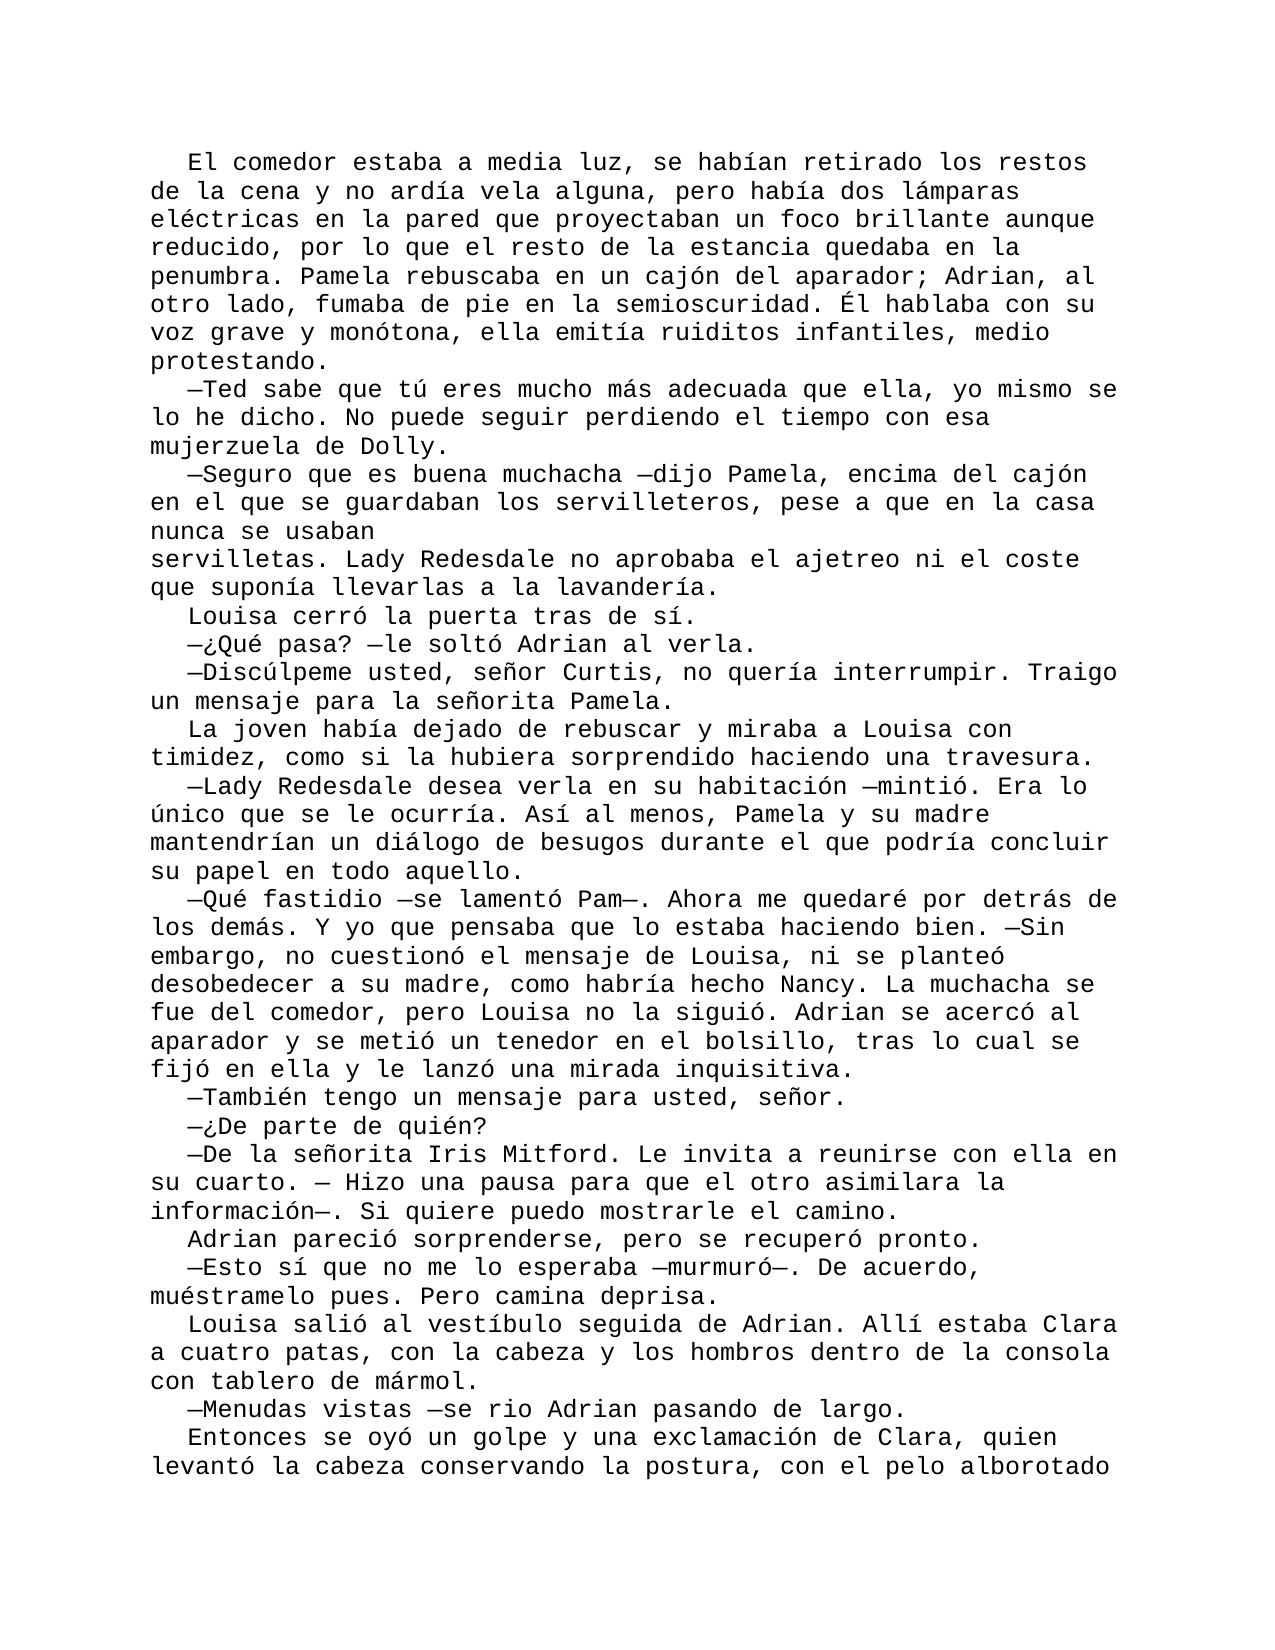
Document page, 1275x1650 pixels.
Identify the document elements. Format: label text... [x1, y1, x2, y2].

text —De la señorita Iris Mitford. Le invita a reunirse con ella en su cuarto. — Hizo una pausa para que el otro asimilara la información—. Si quiere puedo mostrarle el camino. [150, 1142, 1125, 1227]
text servilletas. Lady Redesdale no aprobaba el ajetreo ni el coste que suponía llevarlas a la lavandería. [150, 547, 1125, 603]
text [150, 1425, 1125, 1482]
text —Menudas vistas —se rio Adrian pasando de largo. [150, 1397, 1125, 1425]
text —Esto sí que no me lo esperaba —murmuró—. De acuerdo, muéstramelo pues. Pero camina deprisa. [150, 1255, 1125, 1312]
text Louisa cerró la puerta tras de sí. [150, 603, 1125, 632]
text —Discúlpeme usted, señor Curtis, no quería interrumpir. Traigo un mensaje para la señorita Pamela. [150, 660, 1125, 717]
text —Qué fastidio —se lamentó Pam—. Ahora me quedaré por detrás de los demás. Y yo que pensaba que lo estaba haciendo bien. —Sin embargo, no cuestionó el mensaje de Louisa, ni se planteó desobedecer a su madre, como habría hecho Nancy. La muchacha se fue del comedor, pero Louisa no la siguió. Adrian se acercó al aparador y se metió un tenedor en el bolsillo, tras lo cual se fijó en ella y le lanzó una mirada inquisitiva. [150, 887, 1125, 1085]
text Adrian pareció sorprenderse, pero se recuperó pronto. [150, 1227, 1125, 1255]
text Louisa salió al vestíbulo seguida de Adrian. Allí estaba Clara a cuatro patas, con la cabeza y los hombros dentro de la consola con tablero de mármol. [150, 1312, 1125, 1397]
text —¿Qué pasa? —le soltó Adrian al verla. [150, 632, 1125, 660]
text La joven había dejado de rebuscar y miraba a Louisa con timidez, como si la hubiera sorprendido haciendo una travesura. [150, 717, 1125, 773]
text —Lady Redesdale desea verla en su habitación —mintió. Era lo único que se le ocurría. Así al menos, Pamela y su madre mantendrían un diálogo de besugos durante el que podría concluir su papel en todo aquello. [150, 773, 1125, 887]
text —¿De parte de quién? [150, 1113, 1125, 1142]
text —Seguro que es buena muchacha —dijo Pamela, encima del cajón en el que se guardaban los servilleteros, pese a que en la casa nunca se usaban [150, 462, 1125, 547]
text El comedor estaba a media luz, se habían retirado los restos de la cena y no ardía vela alguna, pero había dos lámparas eléctricas en la pared que proyectaban un foco brillante aunque reducido, por lo que el resto de la estancia quedaba en la penumbra. Pamela rebuscaba en un cajón del aparador; Adrian, al otro lado, fumaba de pie en la semioscuridad. Él hablaba con su voz grave y monótona, ella emitía ruiditos infantiles, medio protestando. [150, 150, 1125, 377]
text —Ted sabe que tú eres mucho más adecuada que ella, yo mismo se lo he dicho. No puede seguir perdiendo el tiempo con esa mujerzuela de Dolly. [150, 377, 1125, 462]
text —También tengo un mensaje para usted, señor. [150, 1085, 1125, 1113]
